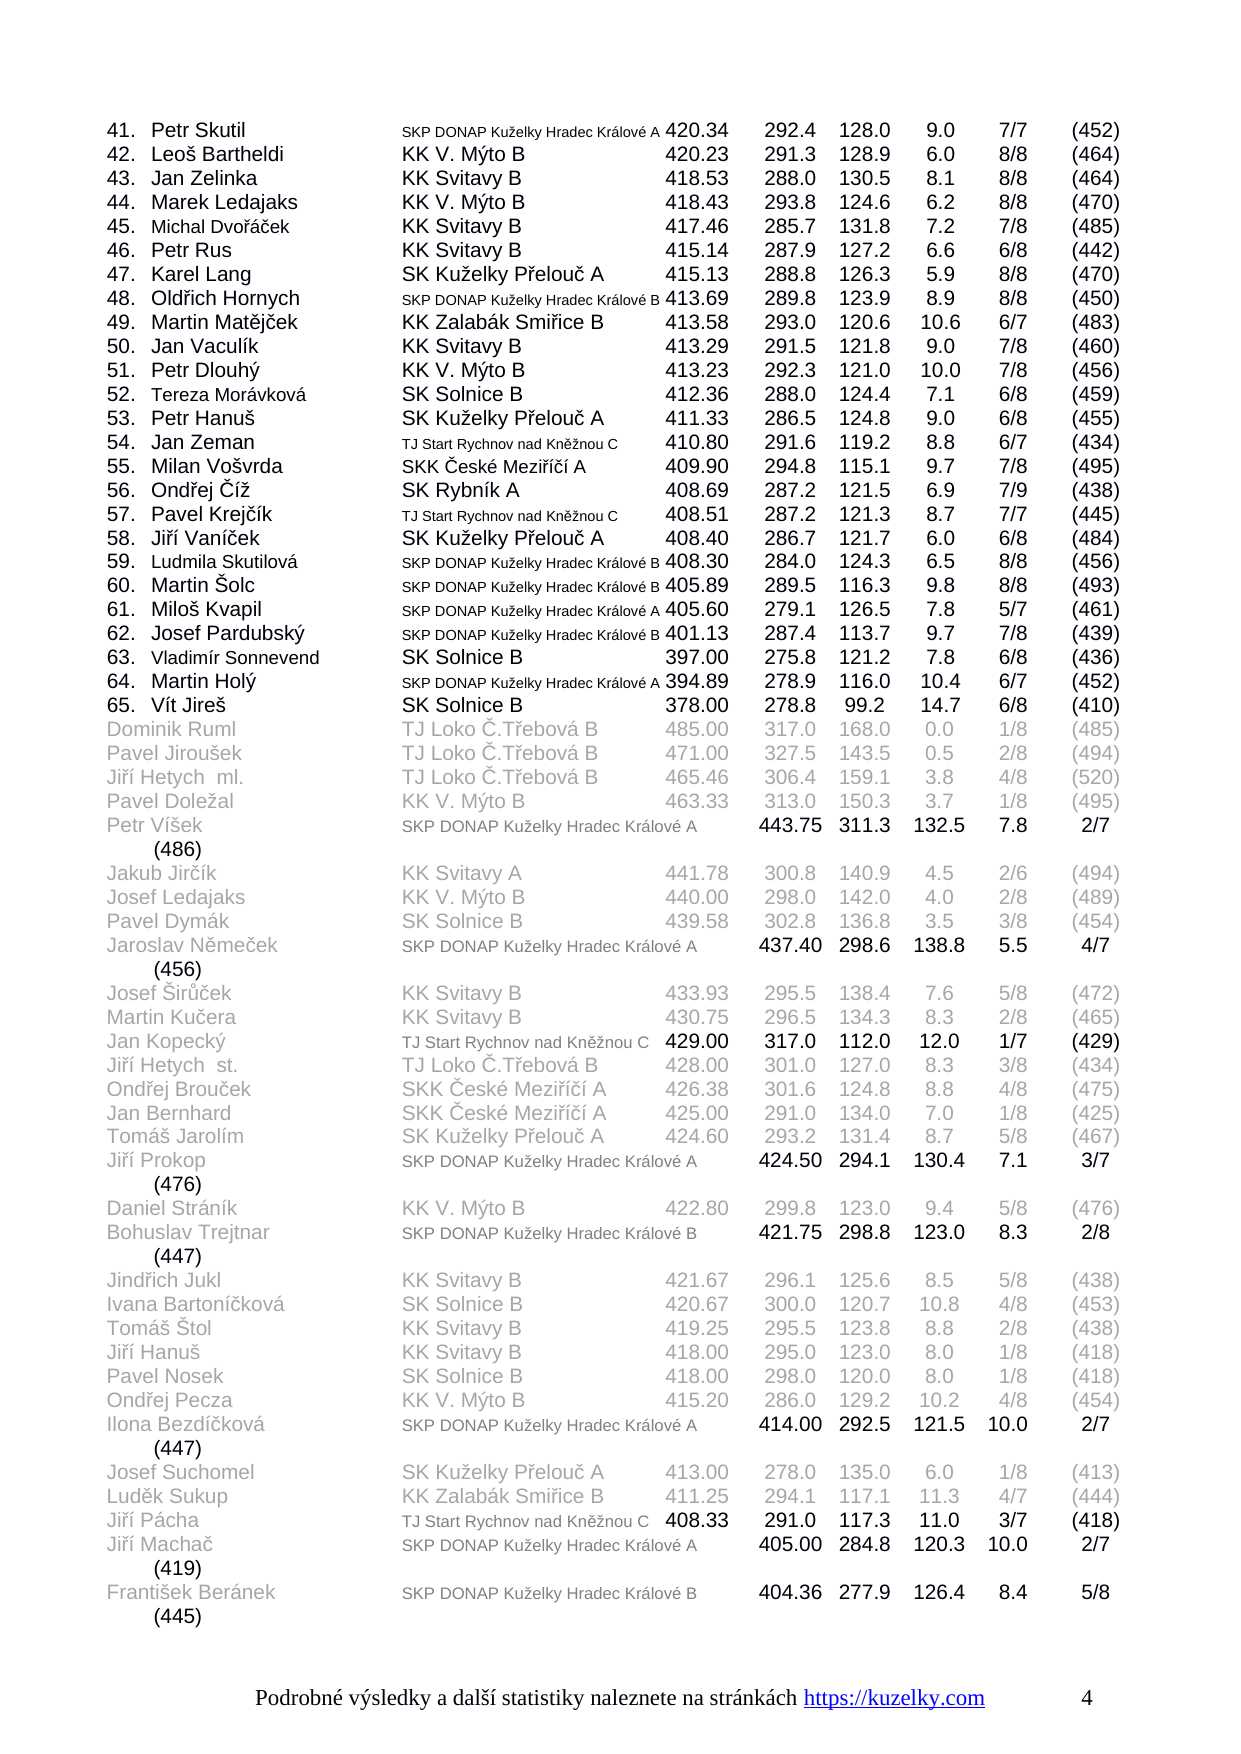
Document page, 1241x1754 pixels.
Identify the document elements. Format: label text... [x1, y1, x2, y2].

text Jiří Hetych ml. TJ Loko Č.Třebová B 465.46 306.4 159.1 3.8 4/8 (520) [106, 765, 1134, 789]
text Ondřej Pecza KK V. Mýto B 415.20 286.0 129.2 10.2 4/8 (454) [106, 1388, 1134, 1412]
text František Beránek SKP DONAP Kuželky Hradec Králové B 404.36 277.9 126.4 8.4 5/8 (445) [106, 1579, 1134, 1627]
text Ondřej Brouček SKK České Meziříčí A 426.38 301.6 124.8 8.8 4/8 (475) [106, 1076, 1134, 1100]
text 41. Petr Skutil SKP DONAP Kuželky Hradec Králové A 420.34 292.4 128.0 9.0 7/7 (452) [106, 118, 1134, 142]
text Jan Kopecký TJ Start Rychnov nad Kněžnou C 429.00 317.0 112.0 12.0 1/7 (429) [106, 1028, 1134, 1052]
text 43. Jan Zelinka KK Svitavy B 418.53 288.0 130.5 8.1 8/8 (464) [106, 166, 1134, 190]
text Pavel Doležal KK V. Mýto B 463.33 313.0 150.3 3.7 1/8 (495) [106, 789, 1134, 813]
text Bohuslav Trejtnar SKP DONAP Kuželky Hradec Králové B 421.75 298.8 123.0 8.3 2/8 (447) [106, 1220, 1134, 1268]
text 53. Petr Hanuš SK Kuželky Přelouč A 411.33 286.5 124.8 9.0 6/8 (455) [106, 406, 1134, 429]
text 64. Martin Holý SKP DONAP Kuželky Hradec Králové A 394.89 278.9 116.0 10.4 6/7 (452) [106, 669, 1134, 693]
text Jiří Hetych st. TJ Loko Č.Třebová B 428.00 301.0 127.0 8.3 3/8 (434) [106, 1052, 1134, 1076]
text 58. Jiří Vaníček SK Kuželky Přelouč A 408.40 286.7 121.7 6.0 6/8 (484) [106, 525, 1134, 549]
text Ilona Bezdíčková SKP DONAP Kuželky Hradec Králové A 414.00 292.5 121.5 10.0 2/7 (447) [106, 1412, 1134, 1460]
text Pavel Dymák SK Solnice B 439.58 302.8 136.8 3.5 3/8 (454) [106, 909, 1134, 933]
text Jiří Prokop SKP DONAP Kuželky Hradec Králové A 424.50 294.1 130.4 7.1 3/7 (476) [106, 1148, 1134, 1196]
text Jiří Pácha TJ Start Rychnov nad Kněžnou C 408.33 291.0 117.3 11.0 3/7 (418) [106, 1508, 1134, 1532]
text 51. Petr Dlouhý KK V. Mýto B 413.23 292.3 121.0 10.0 7/8 (456) [106, 358, 1134, 382]
text 44. Marek Ledajaks KK V. Mýto B 418.43 293.8 124.6 6.2 8/8 (470) [106, 190, 1134, 214]
text Jiří Machač SKP DONAP Kuželky Hradec Králové A 405.00 284.8 120.3 10.0 2/7 (419) [106, 1532, 1134, 1579]
text 61. Miloš Kvapil SKP DONAP Kuželky Hradec Králové A 405.60 279.1 126.5 7.8 5/7 (461) [106, 597, 1134, 621]
text 49. Martin Matějček KK Zalabák Smiřice B 413.58 293.0 120.6 10.6 6/7 (483) [106, 310, 1134, 334]
text 63. Vladimír Sonnevend SK Solnice B 397.00 275.8 121.2 7.8 6/8 (436) [106, 645, 1134, 669]
text Tomáš Jarolím SK Kuželky Přelouč A 424.60 293.2 131.4 8.7 5/8 (467) [106, 1124, 1134, 1148]
text 52. Tereza Morávková SK Solnice B 412.36 288.0 124.4 7.1 6/8 (459) [106, 382, 1134, 406]
text 60. Martin Šolc SKP DONAP Kuželky Hradec Králové B 405.89 289.5 116.3 9.8 8/8 (493) [106, 573, 1134, 597]
text 55. Milan Vošvrda SKK České Meziříčí A 409.90 294.8 115.1 9.7 7/8 (495) [106, 453, 1134, 477]
text 65. Vít Jireš SK Solnice B 378.00 278.8 99.2 14.7 6/8 (410) [106, 693, 1134, 717]
text Luděk Sukup KK Zalabák Smiřice B 411.25 294.1 117.1 11.3 4/7 (444) [106, 1484, 1134, 1508]
text Josef Ledajaks KK V. Mýto B 440.00 298.0 142.0 4.0 2/8 (489) [106, 885, 1134, 909]
text 42. Leoš Bartheldi KK V. Mýto B 420.23 291.3 128.9 6.0 8/8 (464) [106, 142, 1134, 166]
text Jan Bernhard SKK České Meziříčí A 425.00 291.0 134.0 7.0 1/8 (425) [106, 1100, 1134, 1124]
text 56. Ondřej Číž SK Rybník A 408.69 287.2 121.5 6.9 7/9 (438) [106, 477, 1134, 501]
text Pavel Nosek SK Solnice B 418.00 298.0 120.0 8.0 1/8 (418) [106, 1364, 1134, 1388]
text 59. Ludmila Skutilová SKP DONAP Kuželky Hradec Králové B 408.30 284.0 124.3 6.5 8/8 (456) [106, 549, 1134, 573]
text Tomáš Štol KK Svitavy B 419.25 295.5 123.8 8.8 2/8 (438) [106, 1316, 1134, 1340]
text Jiří Hanuš KK Svitavy B 418.00 295.0 123.0 8.0 1/8 (418) [106, 1340, 1134, 1364]
text Dominik Ruml TJ Loko Č.Třebová B 485.00 317.0 168.0 0.0 1/8 (485) [106, 717, 1134, 741]
text Daniel Stráník KK V. Mýto B 422.80 299.8 123.0 9.4 5/8 (476) [106, 1196, 1134, 1220]
text 54. Jan Zeman TJ Start Rychnov nad Kněžnou C 410.80 291.6 119.2 8.8 6/7 (434) [106, 429, 1134, 453]
text 50. Jan Vaculík KK Svitavy B 413.29 291.5 121.8 9.0 7/8 (460) [106, 334, 1134, 358]
text Jakub Jirčík KK Svitavy A 441.78 300.8 140.9 4.5 2/6 (494) [106, 861, 1134, 885]
text Jindřich Jukl KK Svitavy B 421.67 296.1 125.6 8.5 5/8 (438) [106, 1268, 1134, 1292]
text Petr Víšek SKP DONAP Kuželky Hradec Králové A 443.75 311.3 132.5 7.8 2/7 (486) [106, 813, 1134, 861]
text Pavel Jiroušek TJ Loko Č.Třebová B 471.00 327.5 143.5 0.5 2/8 (494) [106, 741, 1134, 765]
text Martin Kučera KK Svitavy B 430.75 296.5 134.3 8.3 2/8 (465) [106, 1004, 1134, 1028]
text 47. Karel Lang SK Kuželky Přelouč A 415.13 288.8 126.3 5.9 8/8 (470) [106, 262, 1134, 286]
text Jaroslav Němeček SKP DONAP Kuželky Hradec Králové A 437.40 298.6 138.8 5.5 4/7 (456) [106, 933, 1134, 981]
text 45. Michal Dvořáček KK Svitavy B 417.46 285.7 131.8 7.2 7/8 (485) [106, 214, 1134, 238]
text 57. Pavel Krejčík TJ Start Rychnov nad Kněžnou C 408.51 287.2 121.3 8.7 7/7 (445) [106, 501, 1134, 525]
text Ivana Bartoníčková SK Solnice B 420.67 300.0 120.7 10.8 4/8 (453) [106, 1292, 1134, 1316]
text 46. Petr Rus KK Svitavy B 415.14 287.9 127.2 6.6 6/8 (442) [106, 238, 1134, 262]
text 48. Oldřich Hornych SKP DONAP Kuželky Hradec Králové B 413.69 289.8 123.9 8.9 8/8 (450) [106, 286, 1134, 310]
text Josef Suchomel SK Kuželky Přelouč A 413.00 278.0 135.0 6.0 1/8 (413) [106, 1460, 1134, 1484]
text 62. Josef Pardubský SKP DONAP Kuželky Hradec Králové B 401.13 287.4 113.7 9.7 7/8 (439) [106, 621, 1134, 645]
text Josef Širůček KK Svitavy B 433.93 295.5 138.4 7.6 5/8 (472) [106, 981, 1134, 1004]
